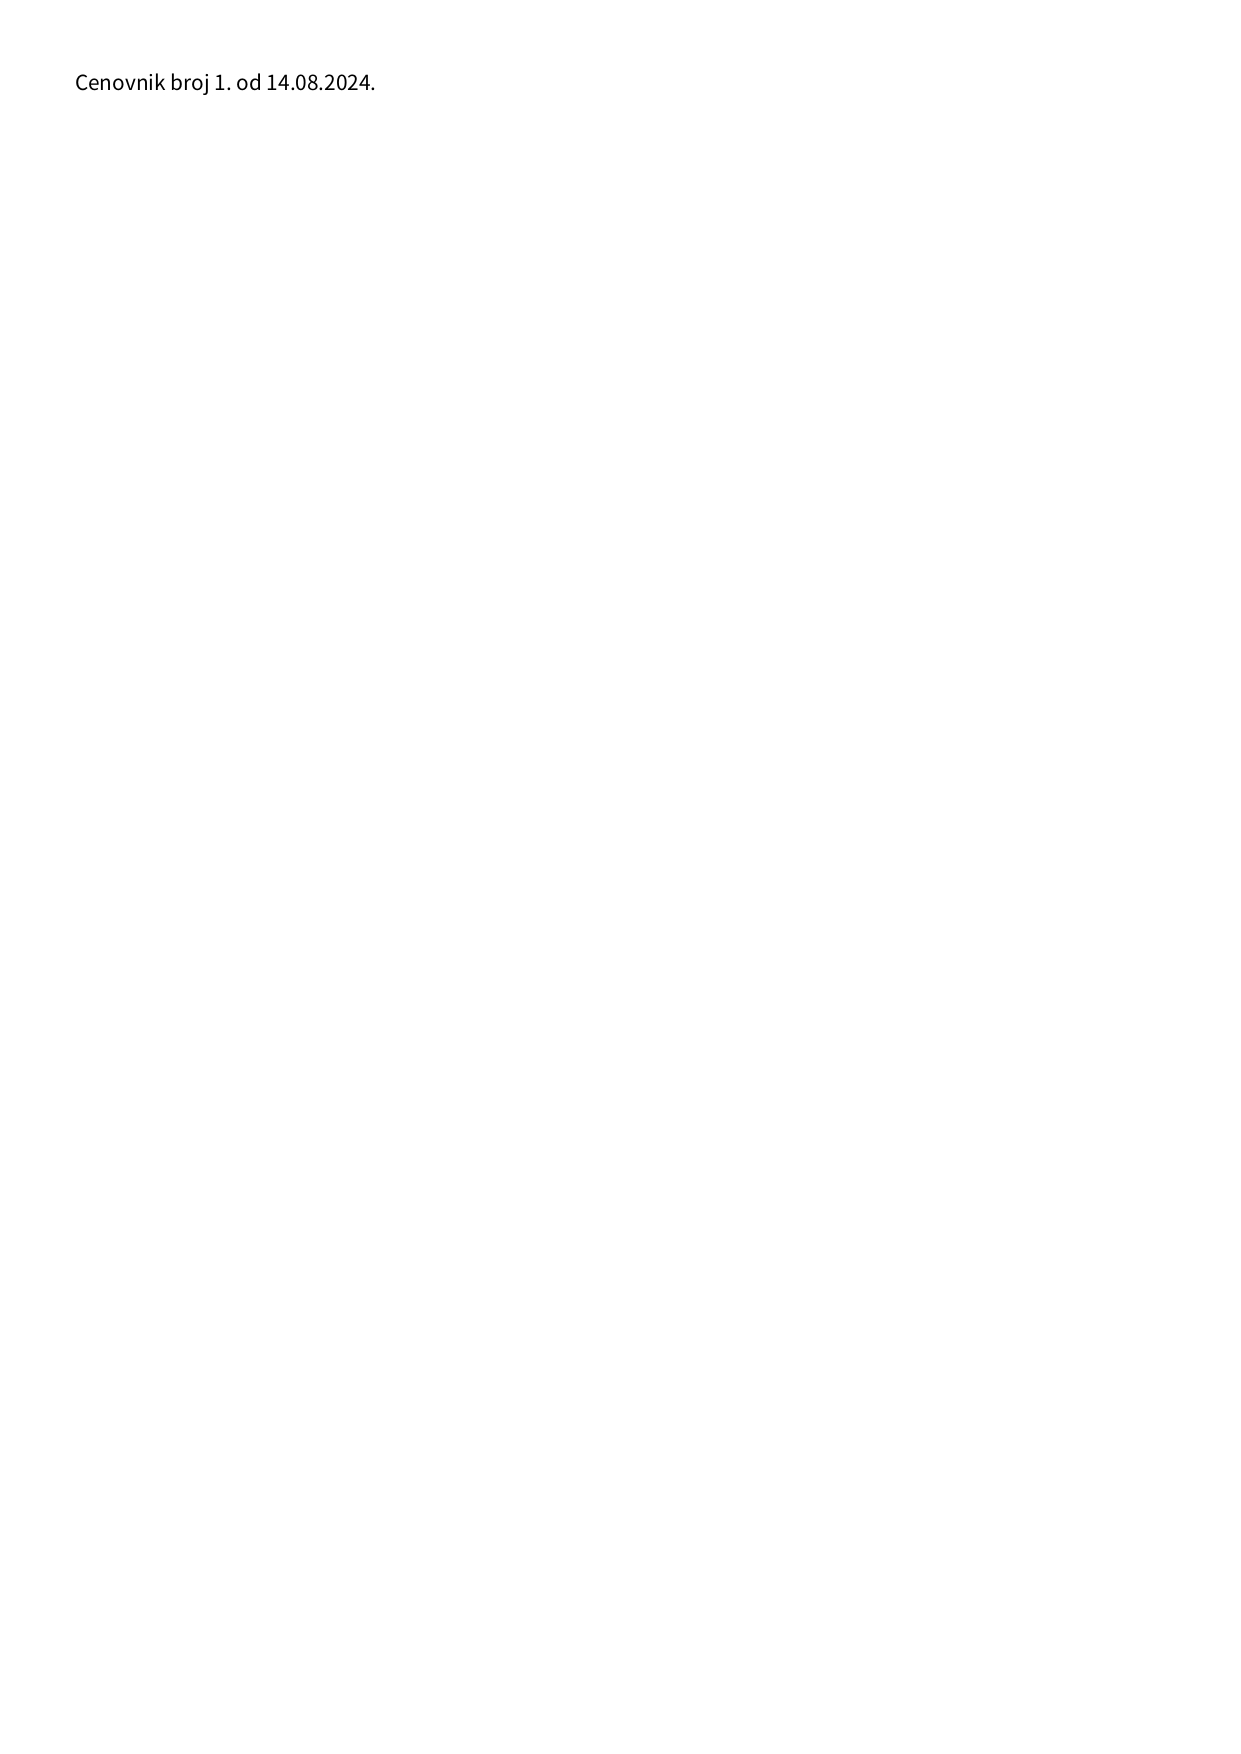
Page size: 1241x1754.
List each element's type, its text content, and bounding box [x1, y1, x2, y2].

text Cenovnik broj 1. od 14.08.2024. [75, 66, 1172, 96]
